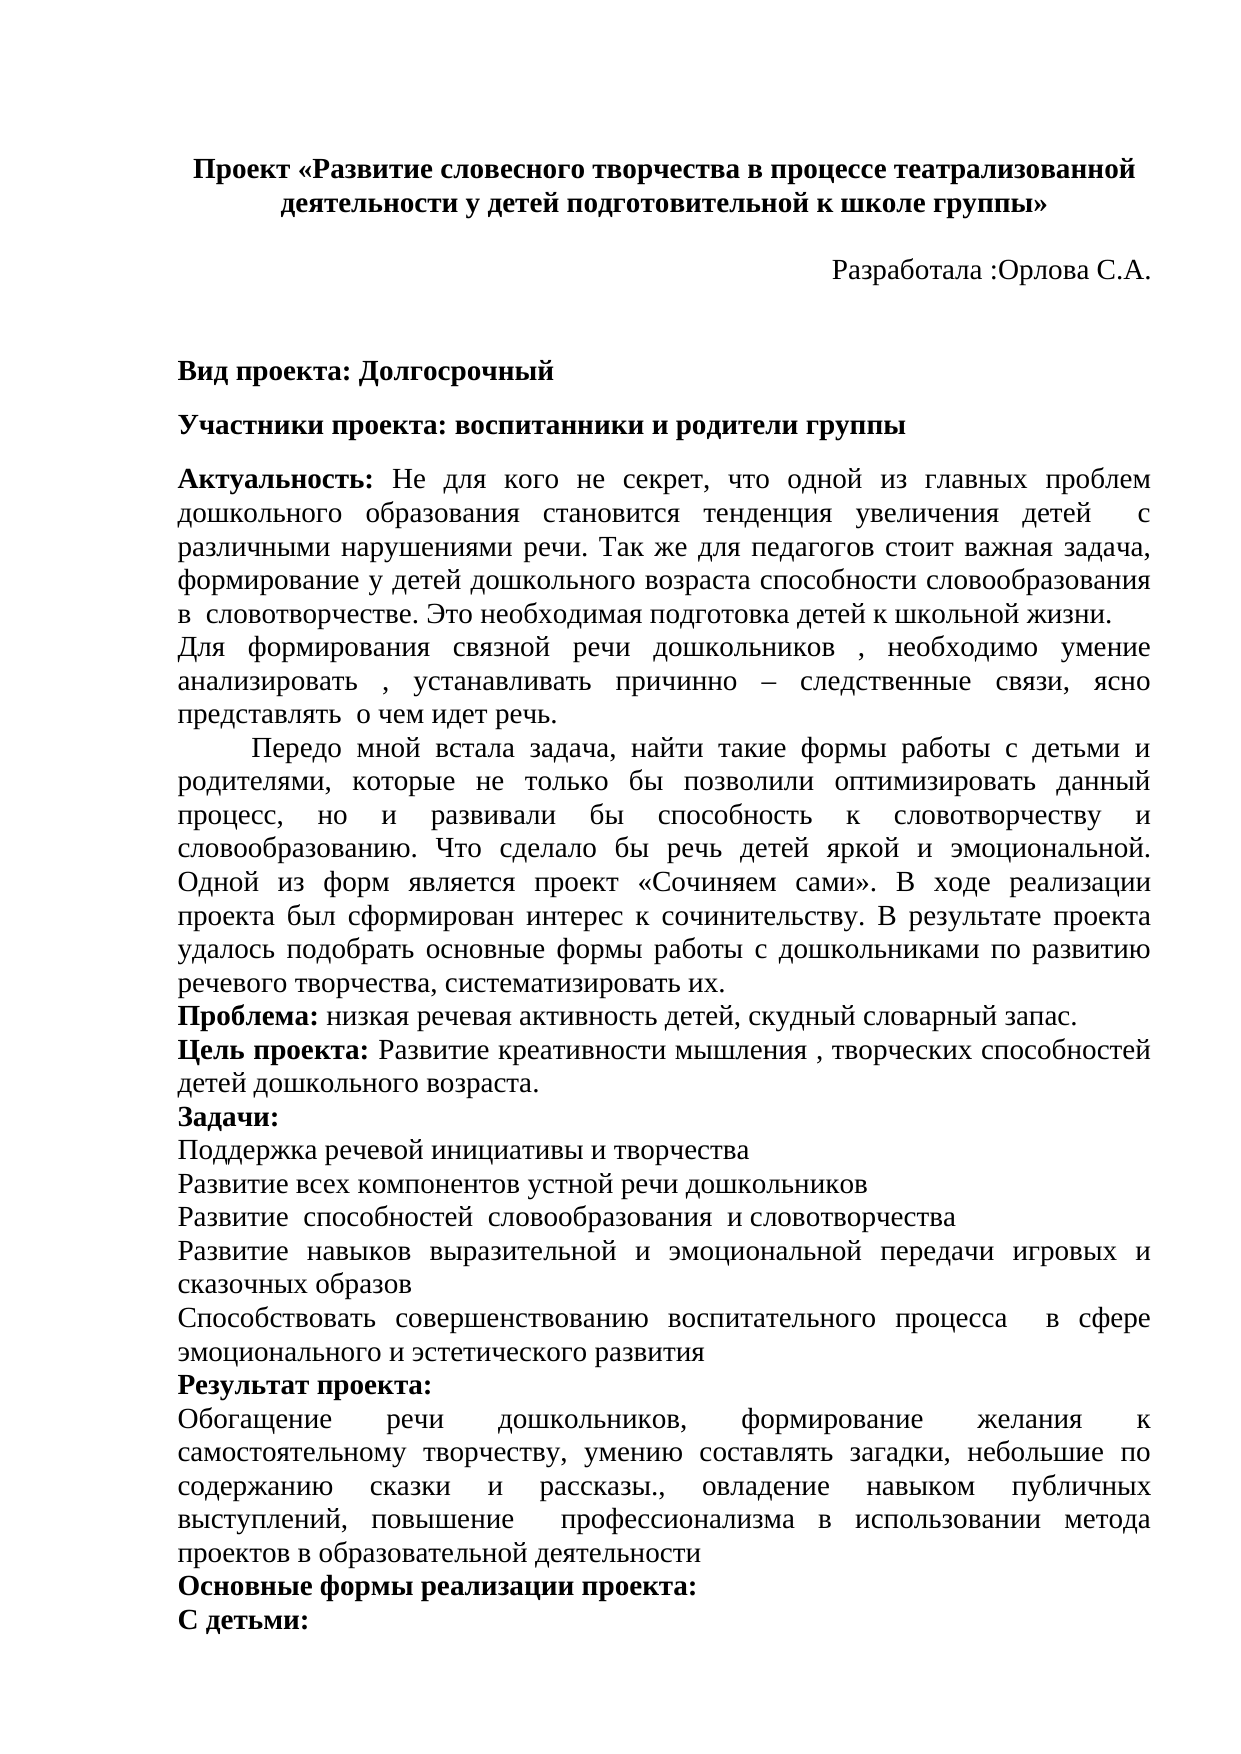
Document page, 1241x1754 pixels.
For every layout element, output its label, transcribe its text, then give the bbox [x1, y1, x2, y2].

text С детьми: [177, 1602, 1152, 1636]
text Разработала :Орлова С.А. [177, 252, 1152, 286]
text Задачи: [177, 1099, 1152, 1132]
text Основные формы реализации проекта: [177, 1568, 1152, 1602]
list Способствовать совершенствованию воспитательного процесса в сфере эмоционального и эстетического развития [177, 1300, 1152, 1367]
text Вид проекта: Долгосрочный [177, 353, 1152, 386]
text Цель проекта: Развитие креативности мышления , творческих способностей детей дошкольного возраста. [177, 1032, 1152, 1099]
list Развитие всех компонентов устной речи дошкольников [177, 1166, 1152, 1199]
text Передо мной встала задача, найти такие формы работы с детьми и родителями, которые не только бы позволили оптимизировать данный процесс, но и развивали бы способность к словотворчеству и словообразованию. Что сделало бы речь детей яркой и эмоциональной. Одной из форм является проект «Сочиняем сами». В ходе реализации проекта был сформирован интерес к сочинительству. В результате проекта удалось подобрать основные формы работы с дошкольниками по развитию речевого творчества, систематизировать их. [177, 730, 1152, 998]
text Результат проекта: [177, 1367, 1152, 1401]
list Развитие способностей словообразования и словотворчества [177, 1199, 1152, 1233]
text Актуальность: Не для кого не секрет, что одной из главных проблем дошкольного образования становится тенденция увеличения детей с различными нарушениями речи. Так же для педагогов стоит важная задача, формирование у детей дошкольного возраста способности словообразования в словотворчестве. Это необходимая подготовка детей к школьной жизни. [177, 462, 1152, 629]
text Поддержка речевой инициативы и творчества [177, 1132, 1152, 1166]
list Развитие навыков выразительной и эмоциональной передачи игровых и сказочных образов [177, 1233, 1152, 1300]
text Участники проекта: воспитанники и родители группы [177, 407, 1152, 441]
text Для формирования связной речи дошкольников , необходимо умение анализировать , устанавливать причинно – следственные связи, ясно представлять о чем идет речь. [177, 629, 1152, 730]
text Обогащение речи дошкольников, формирование желания к самостоятельному творчеству, умению составлять загадки, небольшие по содержанию сказки и рассказы., овладение навыком публичных выступлений, повышение профессионализма в использовании метода проектов в образовательной деятельности [177, 1401, 1152, 1568]
text Проблема: низкая речевая активность детей, скудный словарный запас. [177, 998, 1152, 1032]
text Проект «Развитие словесного творчества в процессе театрализованной деятельности у детей подготовительной к школе группы» [177, 152, 1152, 219]
